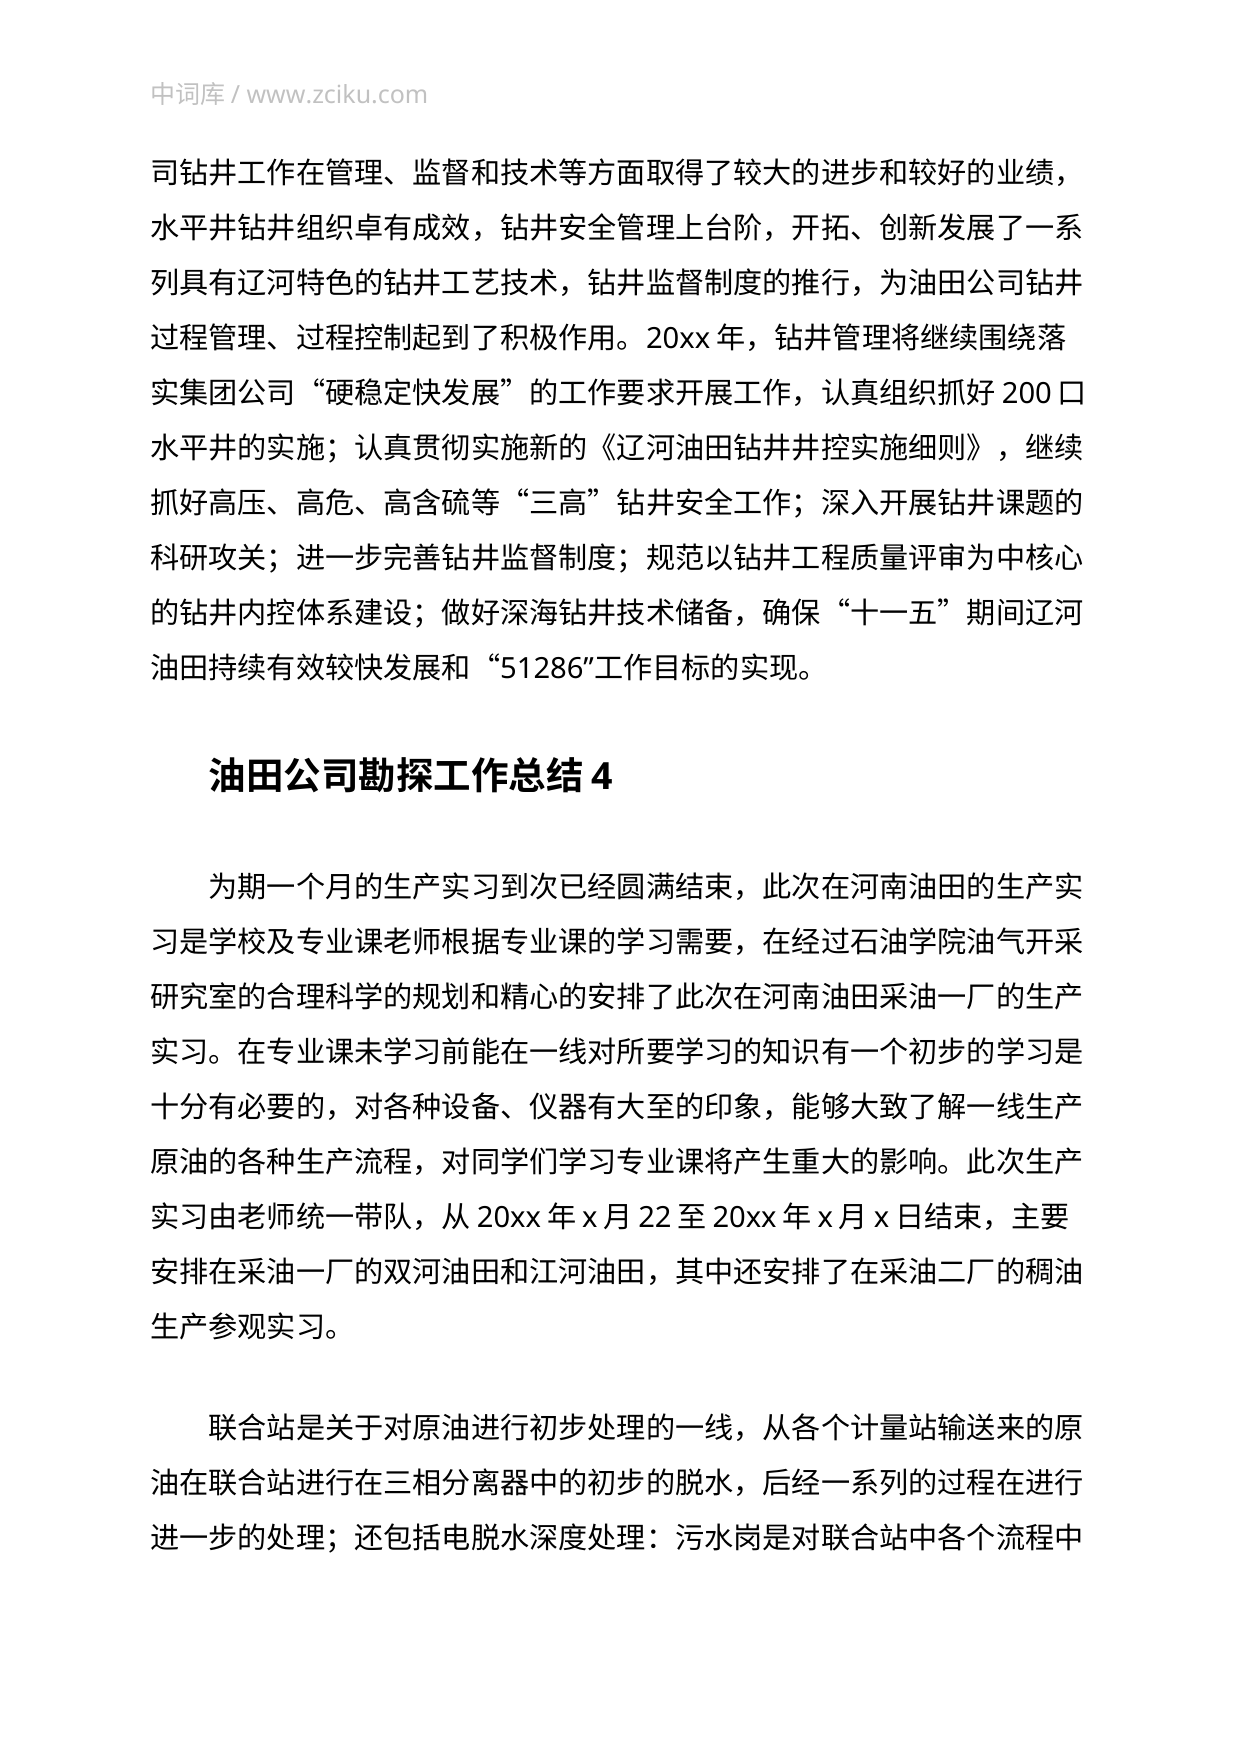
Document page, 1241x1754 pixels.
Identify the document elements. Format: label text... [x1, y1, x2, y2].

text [150, 150, 1090, 687]
text 为期一个月的生产实习到次已经圆满结束，此次在河南油田的生产实习是学校及专业课老师根据专业课的学习需要，在经过石油学院油气开采研究室的合理科学的规划和精心的安排了此次在河南油田采油一厂的生产实习。在专业课未学习前能在一线对所要学习的知识有一个初步的学习是十分有必要的，对各种设备、仪器有大至的印象，能够大致了解一线生产原油的各种生产流程，对同学们学习专业课将产生重大的影响。此次生产实习由老师统一带队，从20xx年x月22至20xx年x月x日结束，主要安排在采油一厂的双河油田和江河油田，其中还安排了在采油二厂的稠油生产参观实习。 [150, 864, 1090, 1345]
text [150, 1405, 1090, 1557]
text 油田公司勘探工作总结4 [150, 746, 1090, 801]
